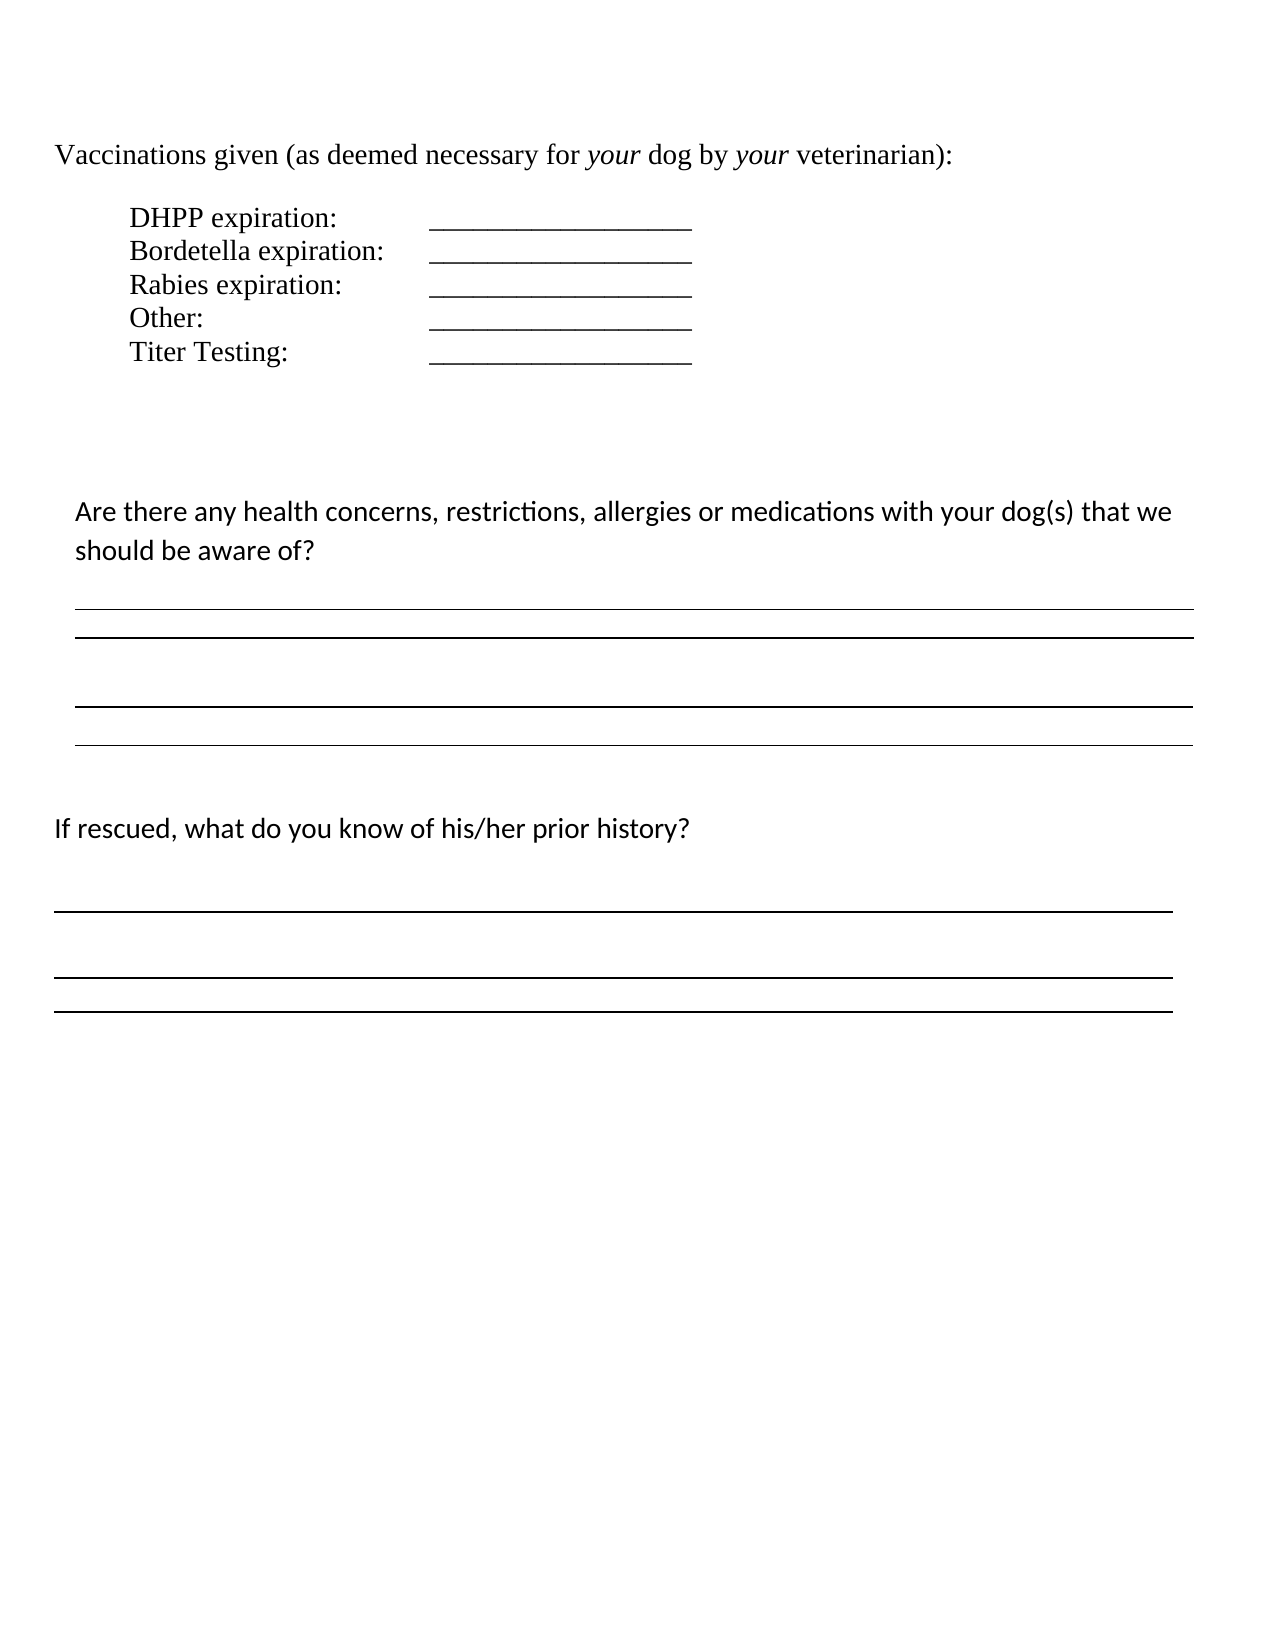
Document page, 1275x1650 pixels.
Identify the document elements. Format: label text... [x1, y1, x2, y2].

text Other: __________________ [54, 300, 1212, 334]
text DHPP expiration: __________________ [54, 200, 1212, 233]
text Bordetella expiration: __________________ [54, 233, 1212, 267]
text Rabies expiration: __________________ [54, 267, 1212, 300]
text Titer Testing: __________________ [54, 334, 1212, 367]
text If rescued, what do you know of his/her prior history? [54, 810, 1212, 846]
text Are there any health concerns, restrictions, allergies or medications with your dog(s) that we should be aware of? [75, 493, 1212, 567]
text Vaccinations given (as deemed necessary for your dog by your veterinarian): [54, 137, 1212, 171]
